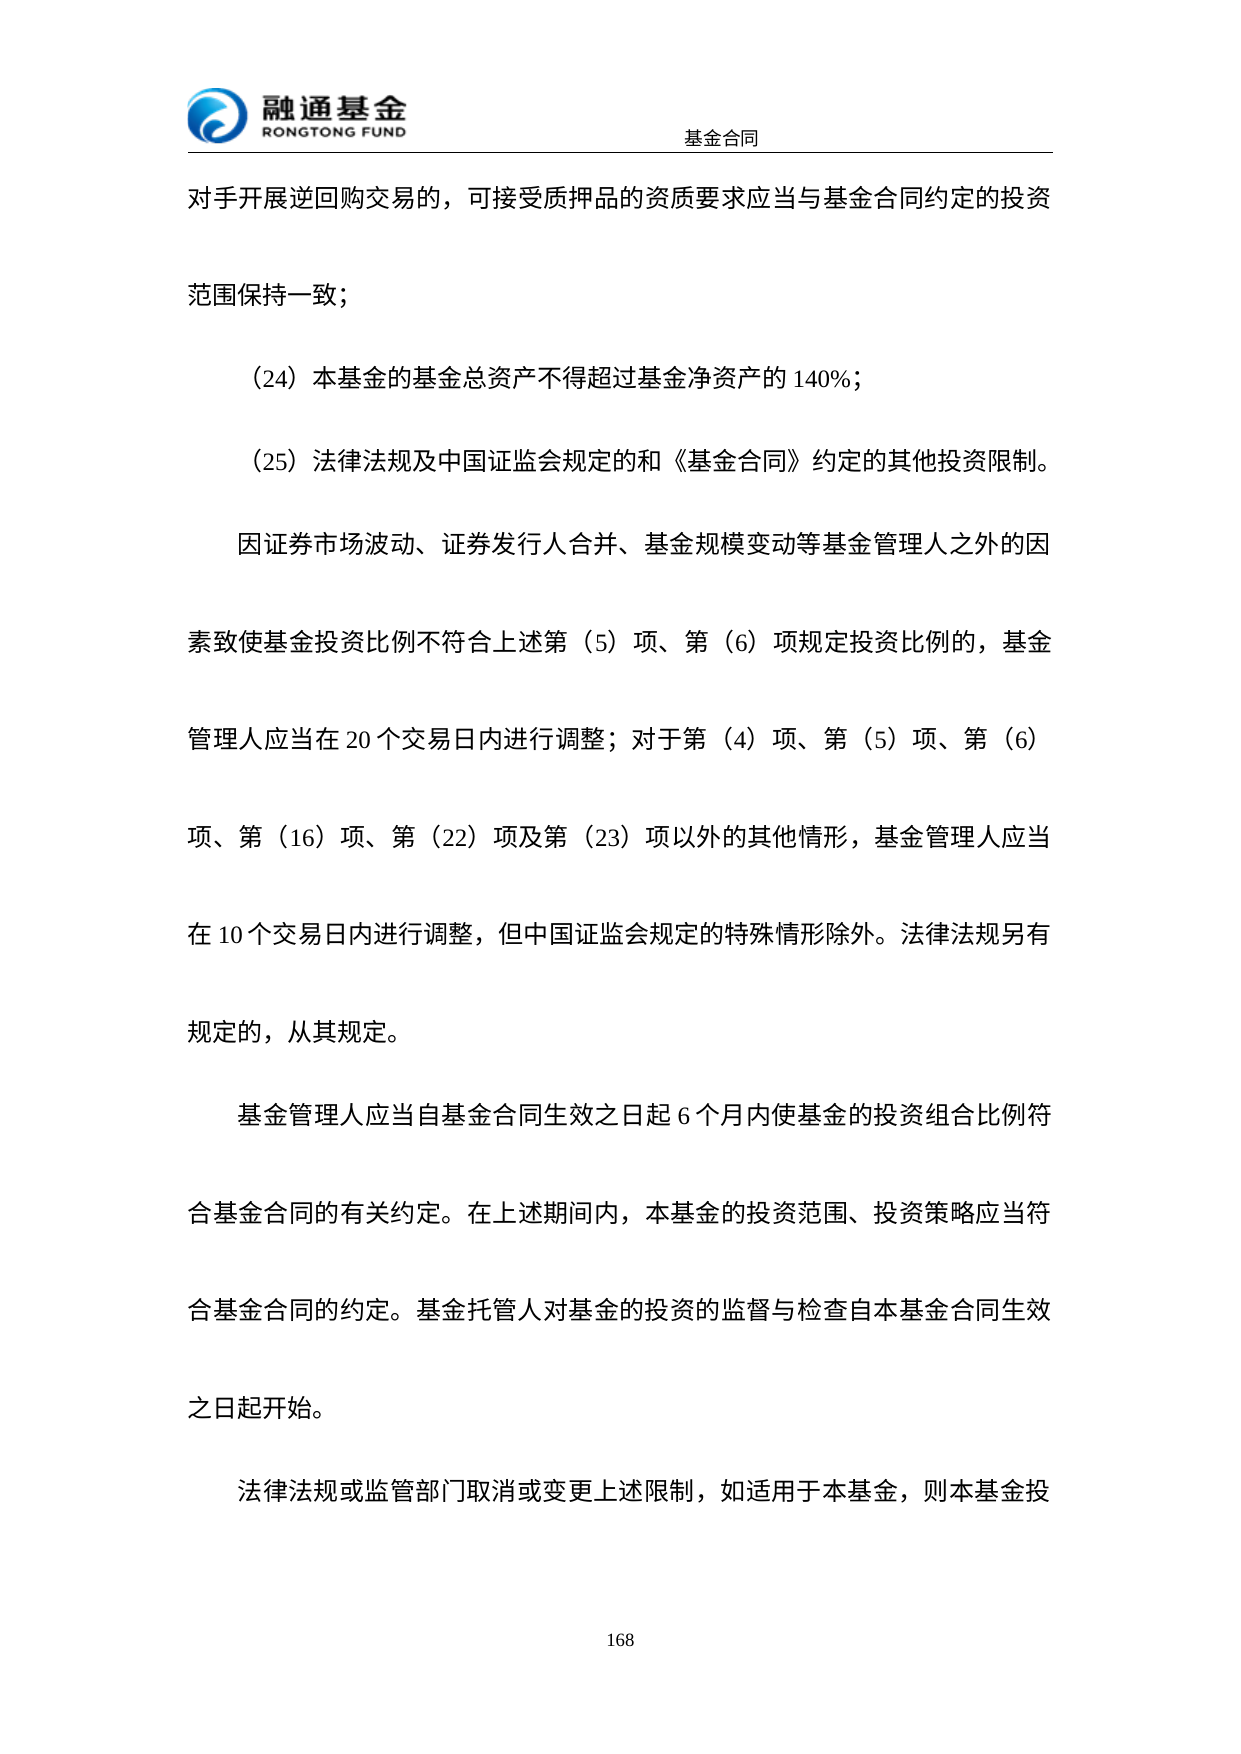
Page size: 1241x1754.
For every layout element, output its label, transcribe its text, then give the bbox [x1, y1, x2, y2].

text 因证券市场波动、证券发行人合并、基金规模变动等基金管理人之外的因素致使基金投资比例不符合上述第（5）项、第（6）项规定投资比例的，基金管理人应当在20个交易日内进行调整；对于第（4）项、第（5）项、第（6）项、第（16）项、第（22）项及第（23）项以外的其他情形，基金管理人应当在10个交易日内进行调整，但中国证监会规定的特殊情形除外。法律法规另有规定的，从其规定。 [187, 511, 1053, 1063]
text 法律法规或监管部门取消或变更上述限制，如适用于本基金，则本基金投资不再受相关限制或以变更后的规定为准，但须提前公告，不需要经基金份额持有人大会审议。 [187, 1457, 1053, 1522]
picture [187, 88, 408, 145]
text 基金管理人应当自基金合同生效之日起6个月内使基金的投资组合比例符合基金合同的有关约定。在上述期间内，本基金的投资范围、投资策略应当符合基金合同的约定。基金托管人对基金的投资的监督与检查自本基金合同生效之日起开始。 [187, 1081, 1053, 1439]
text （25）法律法规及中国证监会规定的和《基金合同》约定的其他投资限制。 [187, 427, 1053, 492]
text （24）本基金的基金总资产不得超过基金净资产的140%； [187, 344, 1053, 409]
text （23）本基金与私募类证券资管产品及中国证监会认定的其他主体为交易对手开展逆回购交易的，可接受质押品的资质要求应当与基金合同约定的投资范围保持一致； [187, 164, 1053, 326]
